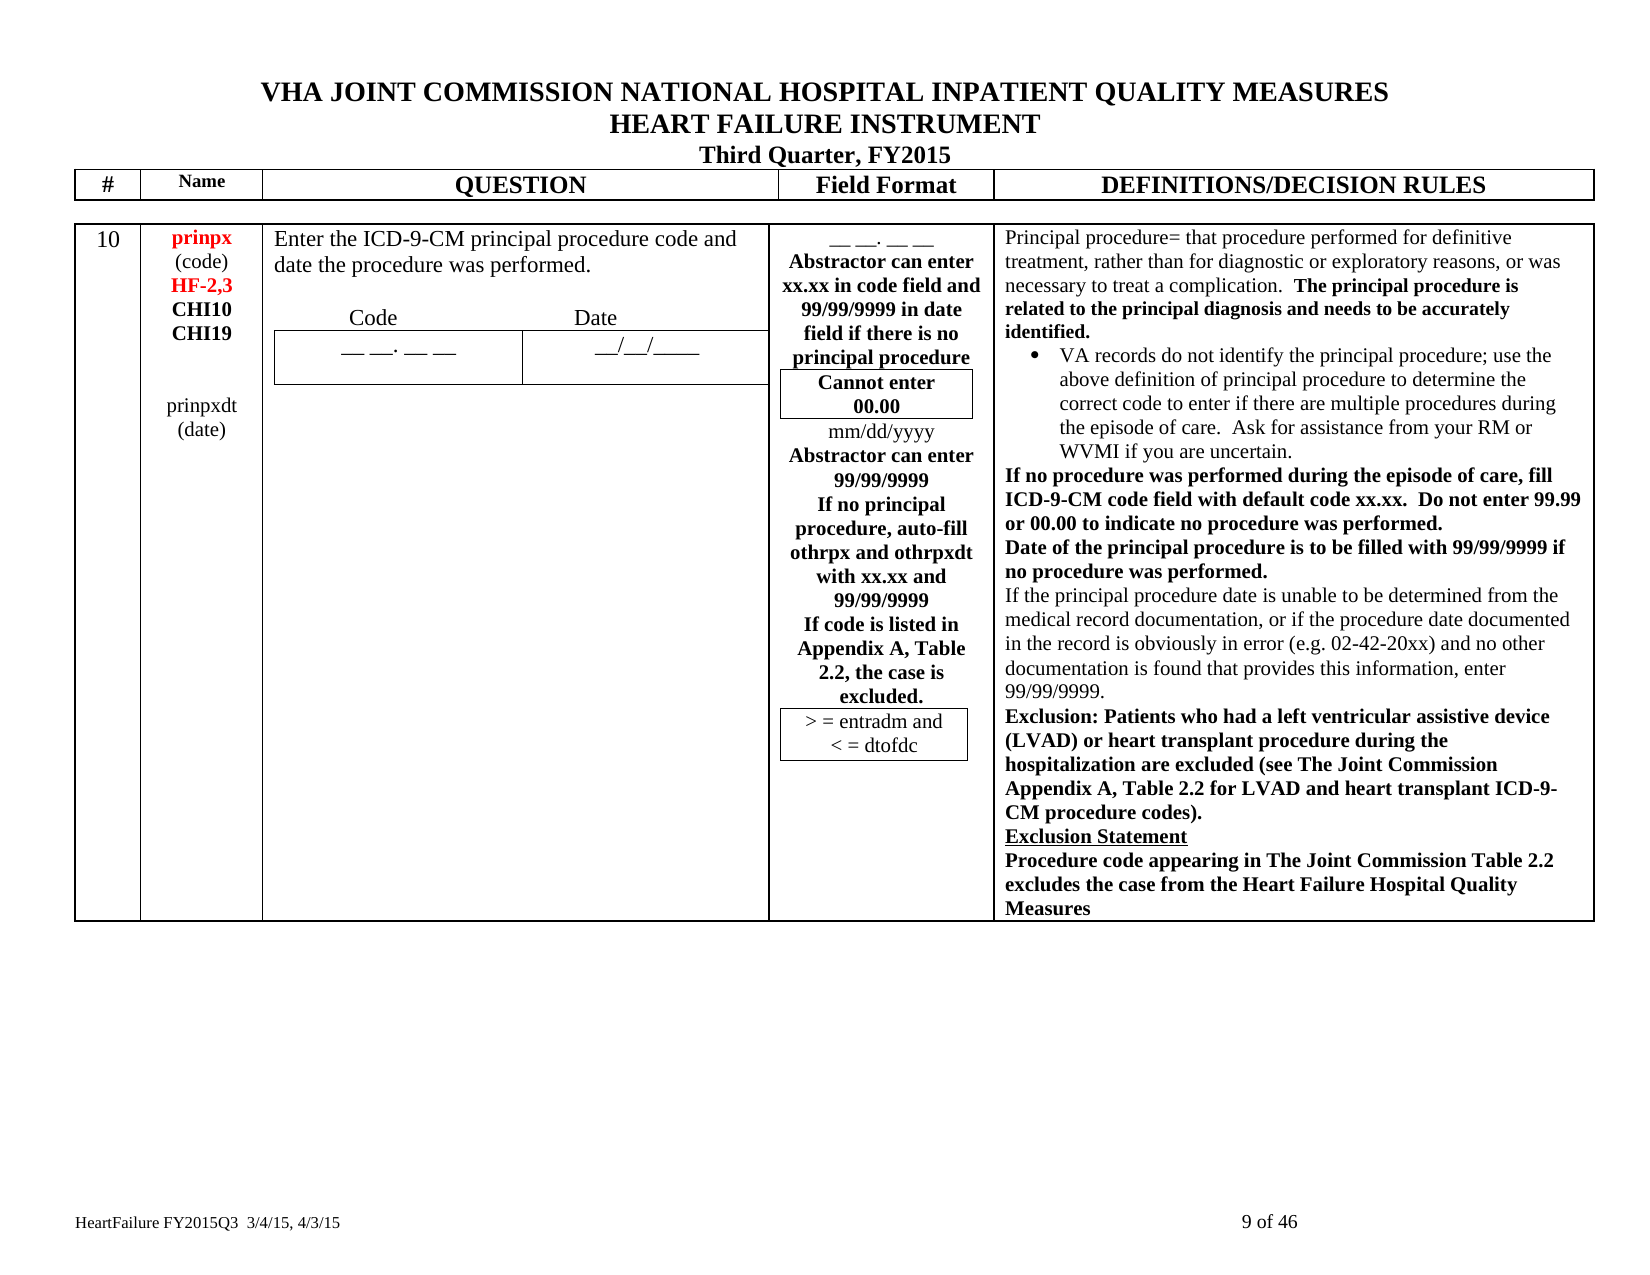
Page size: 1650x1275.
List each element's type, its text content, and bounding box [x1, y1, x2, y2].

table_cell __ __. __ __ Abstractor can enter xx.xx in code field and 99/99/9999 in date field if there is no principal procedure mm/dd/yyyy Abstractor can enter 99/99/9999 If no principal procedure, auto-fill othrpx and othrpxdt with xx.xx and 99/99/9999 If code is listed in Appendix A, Table 2.2, the case is excluded. [770, 225, 993, 920]
table_cell Principal procedure= that procedure performed for definitive treatment, rather than for diagnostic or exploratory reasons, or was necessary to treat a complication. The principal procedure is related to the principal diagnosis and needs to be accurately identified. VA records do not identify the principal procedure; use the above definition of principal procedure to determine the correct code to enter if there are multiple procedures during the episode of care. Ask for assistance from your RM or WVMI if you are uncertain. If no procedure was performed during the episode of care, fill ICD-9-CM code field with default code xx.xx. Do not enter 99.99 or 00.00 to indicate no procedure was performed. Date of the principal procedure is to be filled with 99/99/9999 if no procedure was performed. If the principal procedure date is unable to be determined from the medical record documentation, or if the procedure date documented in the record is obviously in error (e.g. 02-42-20xx) and no other documentation is found that provides this information, enter 99/99/9999. Exclusion: Patients who had a left ventricular assistive device (LVAD) or heart transplant procedure during the hospitalization are excluded (see The Joint Commission Appendix A, Table 2.2 for LVAD and heart transplant ICD-9-CM procedure codes). Exclusion Statement Procedure code appearing in The Joint Commission Table 2.2 excludes the case from the Heart Failure Hospital Quality Measures [995, 225, 1593, 920]
table_cell Enter the ICD-9-CM principal procedure code and date the procedure was performed. Code Date [263, 225, 768, 920]
table_cell prinpx (code) HF-2,3 CHI10 CHI19 prinpxdt (date) [141, 225, 262, 920]
table_cell 10 [76, 225, 140, 920]
